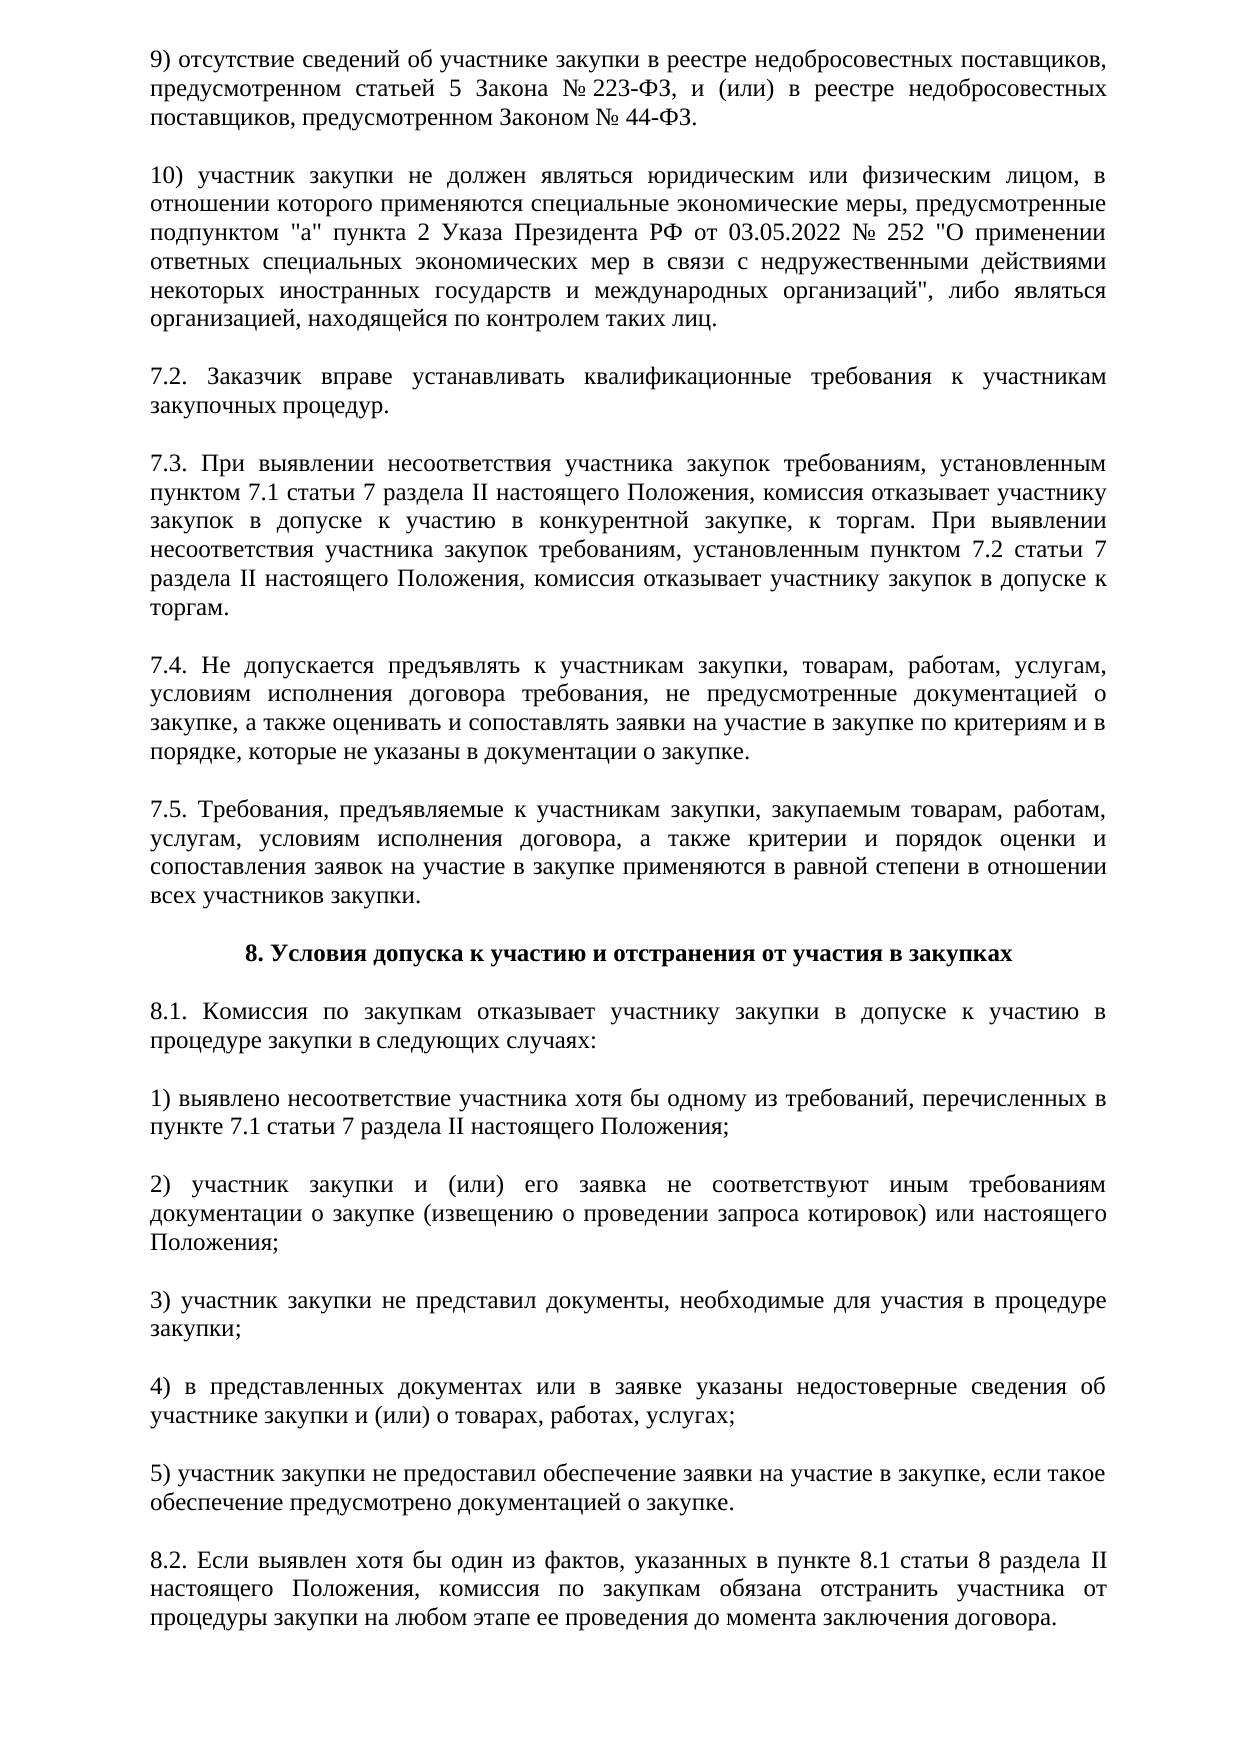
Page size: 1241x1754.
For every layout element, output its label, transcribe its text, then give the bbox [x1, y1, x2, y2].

text 8.2. Если выявлен хотя бы один из фактов, указанных в пункте 8.1 статьи 8 раздела II настоящего Положения, комиссия по закупкам обязана отстранить участника от процедуры закупки на любом этапе ее проведения до момента заключения договора. [150, 1545, 1107, 1631]
text 7.5. Требования, предъявляемые к участникам закупки, закупаемым товарам, работам, услугам, условиям исполнения договора, а также критерии и порядок оценки и сопоставления заявок на участие в закупке применяются в равной степени в отношении всех участников закупки. [150, 794, 1107, 909]
text 8. Условия допуска к участию и отстранения от участия в закупках [150, 938, 1107, 967]
text 7.2. Заказчик вправе устанавливать квалификационные требования к участникам закупочных процедур. [150, 361, 1107, 419]
text 7.4. Не допускается предъявлять к участникам закупки, товарам, работам, услугам, условиям исполнения договора требования, не предусмотренные документацией о закупке, а также оценивать и сопоставлять заявки на участие в закупке по критериям и в порядке, которые не указаны в документации о закупке. [150, 650, 1107, 765]
text 8.1. Комиссия по закупкам отказывает участнику закупки в допуске к участию в процедуре закупки в следующих случаях: [150, 996, 1107, 1053]
text 9) отсутствие сведений об участнике закупки в реестре недобросовестных поставщиков, предусмотренном статьей 5 Закона № 223-ФЗ, и (или) в реестре недобросовестных поставщиков, предусмотренном Законом № 44-ФЗ. [150, 44, 1107, 131]
text 3) участник закупки не представил документы, необходимые для участия в процедуре закупки; [150, 1285, 1107, 1342]
text 4) в представленных документах или в заявке указаны недостоверные сведения об участнике закупки и (или) о товарах, работах, услугах; [150, 1371, 1107, 1429]
text 5) участник закупки не предоставил обеспечение заявки на участие в закупке, если такое обеспечение предусмотрено документацией о закупке. [150, 1458, 1107, 1516]
text 2) участник закупки и (или) его заявка не соответствуют иным требованиям документации о закупке (извещению о проведении запроса котировок) или настоящего Положения; [150, 1169, 1107, 1256]
text 10) участник закупки не должен являться юридическим или физическим лицом, в отношении которого применяются специальные экономические меры, предусмотренные подпунктом "а" пункта 2 Указа Президента РФ от 03.05.2022 № 252 "О применении ответных специальных экономических мер в связи с недружественными действиями некоторых иностранных государств и международных организаций", либо являться организацией, находящейся по контролем таких лиц. [150, 160, 1107, 332]
text 7.3. При выявлении несоответствия участника закупок требованиям, установленным пунктом 7.1 статьи 7 раздела II настоящего Положения, комиссия отказывает участнику закупок в допуске к участию в конкурентной закупке, к торгам. При выявлении несоответствия участника закупок требованиям, установленным пунктом 7.2 статьи 7 раздела II настоящего Положения, комиссия отказывает участнику закупок в допуске к торгам. [150, 448, 1107, 621]
text 1) выявлено несоответствие участника хотя бы одному из требований, перечисленных в пункте 7.1 статьи 7 раздела II настоящего Положения; [150, 1083, 1107, 1140]
